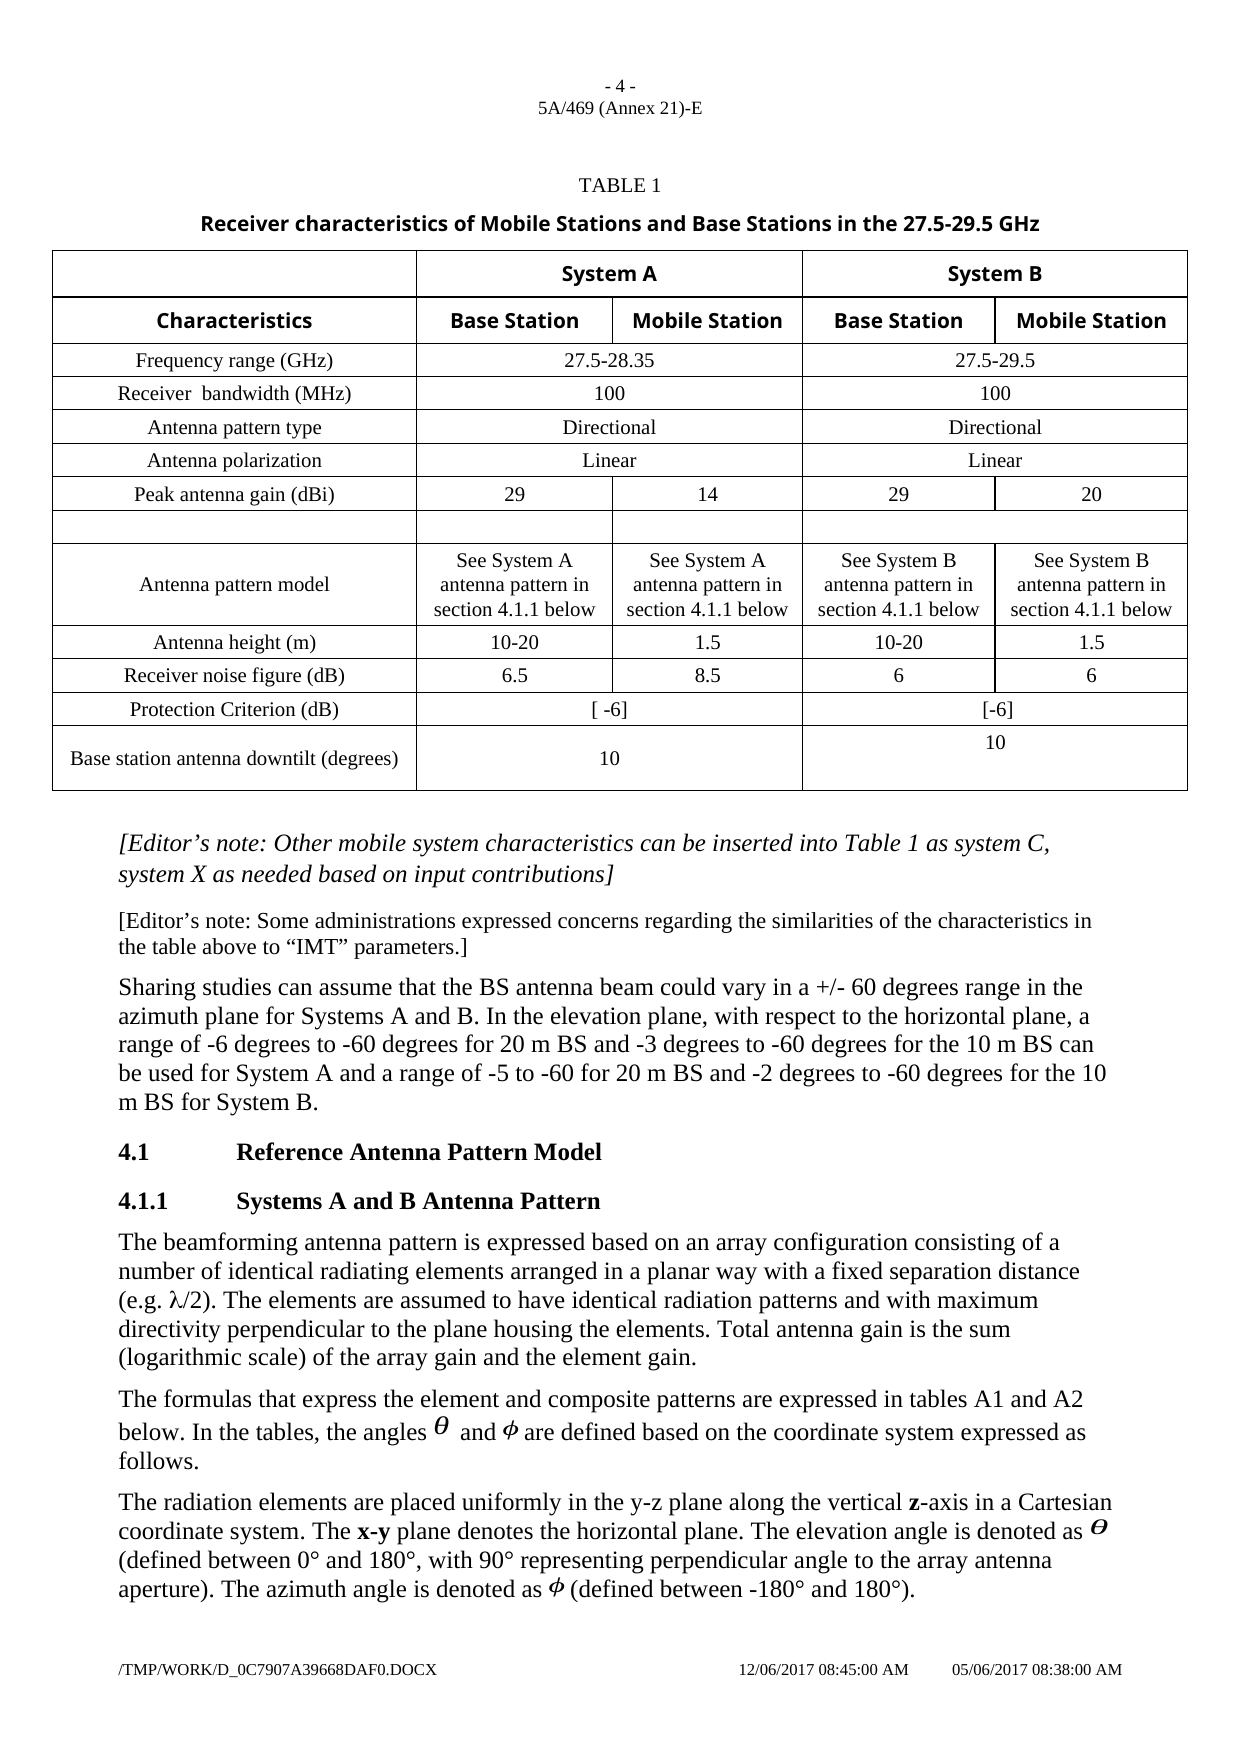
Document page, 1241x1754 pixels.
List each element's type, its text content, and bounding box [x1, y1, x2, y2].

table_cell 6.5 [417, 659, 612, 692]
text The formulas that express the element and composite patterns are expressed in tables A1 and A2 below. In the tables, the angles and are defined based on the coordinate system expressed as follows. [118, 1384, 1122, 1475]
table_cell 20 [996, 477, 1187, 510]
table_cell Base Station [803, 298, 994, 342]
table_cell Mobile Station [996, 298, 1187, 342]
text The radiation elements are placed uniformly in the y-z plane along the vertical z-axis in a Cartesian coordinate system. The x-y plane denotes the horizontal plane. The elevation angle is denoted as (defined between 0° and 180°, with 90° representing perpendicular angle to the array antenna aperture). The azimuth angle is denoted as (defined between -180° and 180°). [118, 1487, 1122, 1602]
table_cell 10 [417, 726, 802, 789]
table_cell Linear [803, 444, 1187, 476]
table_cell Antenna pattern type [53, 410, 416, 443]
table_cell 6 [996, 659, 1187, 692]
table_cell 6 [803, 659, 994, 692]
table_cell Antenna polarization [53, 444, 416, 476]
table_cell 1.5 [613, 626, 802, 658]
table_cell Antenna pattern model [53, 544, 416, 625]
table_header System A [417, 251, 802, 296]
table_cell 29 [417, 477, 612, 510]
table_cell [417, 511, 612, 543]
table_cell 1.5 [996, 626, 1187, 658]
table_header System B [803, 251, 1187, 296]
table_cell 29 [803, 477, 994, 510]
table_cell 27.5-28.35 [417, 344, 802, 376]
table_cell Directional [417, 410, 802, 443]
table_cell Protection Criterion (dB) [53, 693, 416, 725]
text The beamforming antenna pattern is expressed based on an array configuration consisting of a number of identical radiating elements arranged in a planar way with a fixed separation distance (e.g. /2). The elements are assumed to have identical radiation patterns and with maximum directivity perpendicular to the plane housing the elements. Total antenna gain is the sum (logarithmic scale) of the array gain and the element gain. [118, 1227, 1122, 1371]
text [Editor’s note: Some administrations expressed concerns regarding the similarities of the characteristics in the table above to “IMT” parameters.] [118, 907, 1122, 959]
table_cell 8.5 [613, 659, 802, 692]
text Sharing studies can assume that the BS antenna beam could vary in a +/- 60 degrees range in the azimuth plane for Systems A and B. In the elevation plane, with respect to the horizontal plane, a range of -6 degrees to -60 degrees for 20 m BS and -3 degrees to -60 degrees for the 10 m BS can be used for System A and a range of -5 to -60 for 20 m BS and -2 degrees to -60 degrees for the 10 m BS for System B. [118, 972, 1122, 1116]
table_cell Receiver noise figure (dB) [53, 659, 416, 692]
table_cell 10 [803, 726, 1187, 789]
table_cell See System A antenna pattern in section 4.1.1 below [417, 544, 612, 625]
table_cell Mobile Station [613, 298, 802, 342]
table_cell Base station antenna downtilt (degrees) [53, 726, 416, 789]
table_cell Linear [417, 444, 802, 476]
text [Editor’s note: Other mobile system characteristics can be inserted into Table 1 as system C, system X as needed based on input contributions] [118, 828, 1122, 888]
table_cell See System B antenna pattern in section 4.1.1 below [996, 544, 1187, 625]
table_cell 27.5-29.5 [803, 344, 1187, 376]
table_cell Antenna height (m) [53, 626, 416, 658]
table_header [53, 251, 416, 296]
table_cell Receiver bandwidth (MHz) [53, 377, 416, 409]
subtitle 4.1 Reference Antenna Pattern Model [118, 1137, 1122, 1165]
table_cell See System A antenna pattern in section 4.1.1 below [613, 544, 802, 625]
table_cell 10-20 [417, 626, 612, 658]
text TABLE 1 [118, 173, 1122, 197]
table_cell [ -6] [417, 693, 802, 725]
table_cell 14 [613, 477, 802, 510]
subtitle 4.1.1 Systems A and B Antenna Pattern [118, 1186, 1122, 1215]
table_cell Base Station [417, 298, 612, 342]
table_cell Frequency range (GHz) [53, 344, 416, 376]
title Receiver characteristics of Mobile Stations and Base Stations in the 27.5-29.5 GHz [118, 209, 1122, 238]
table_cell 100 [417, 377, 802, 409]
table_cell [613, 511, 802, 543]
table_cell Characteristics [53, 298, 416, 342]
table_cell Peak antenna gain (dBi) [53, 477, 416, 510]
table_cell 10-20 [803, 626, 994, 658]
table_cell 100 [803, 377, 1187, 409]
table_cell [-6] [803, 693, 1187, 725]
table_cell See System B antenna pattern in section 4.1.1 below [803, 544, 994, 625]
table_cell [53, 511, 416, 543]
table_cell Directional [803, 410, 1187, 443]
table_cell [803, 511, 1187, 543]
